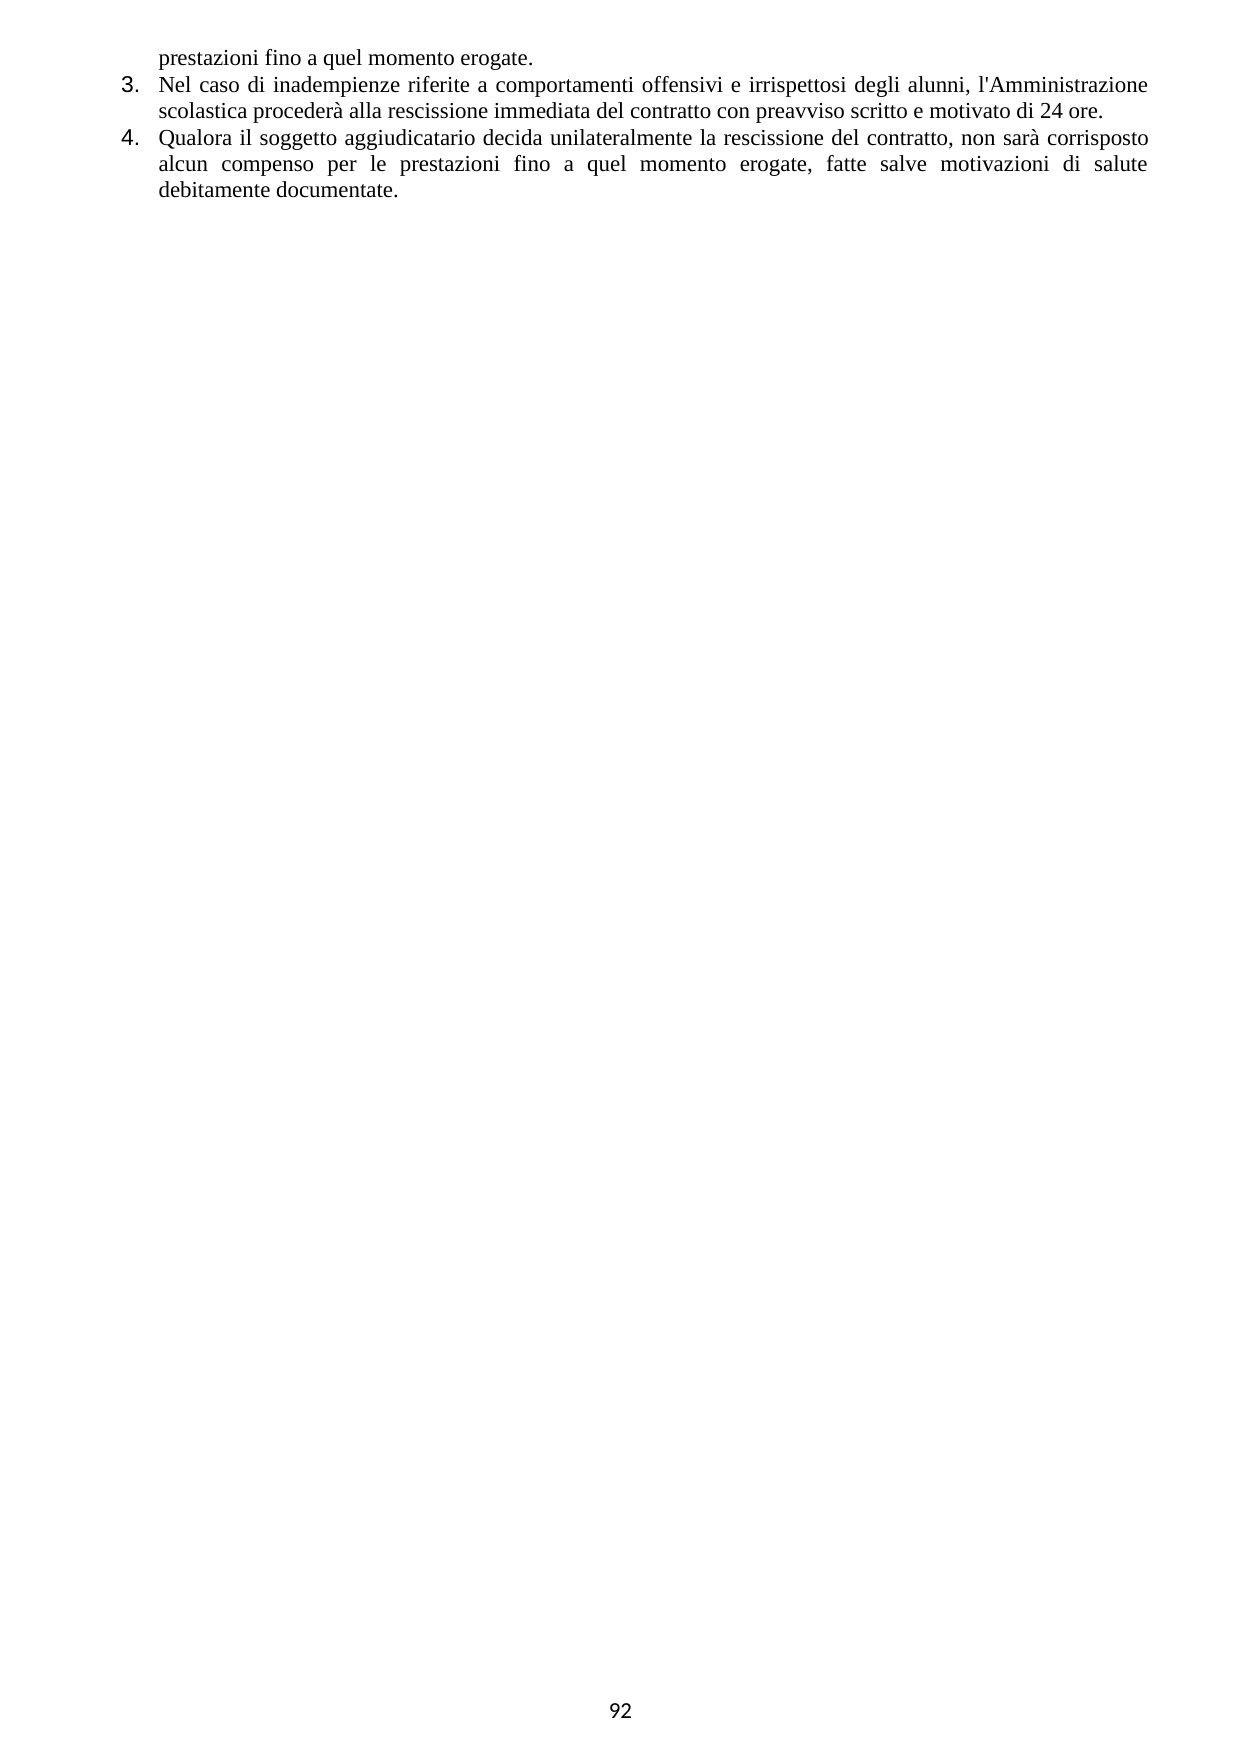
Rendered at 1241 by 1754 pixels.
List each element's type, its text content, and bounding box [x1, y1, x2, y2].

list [121, 44, 1150, 71]
list Nel caso di inadempienze riferite a comportamenti offensivi e irrispettosi degli alunni, l'Amministrazione scolastica procederà alla rescissione immediata del contratto con preavviso scritto e motivato di 24 ore. [121, 71, 1150, 123]
list Qualora il soggetto aggiudicatario decida unilateralmente la rescissione del contratto, non sarà corrisposto alcun compenso per le prestazioni fino a quel momento erogate, fatte salve motivazioni di salute debitamente documentate. [121, 123, 1150, 203]
